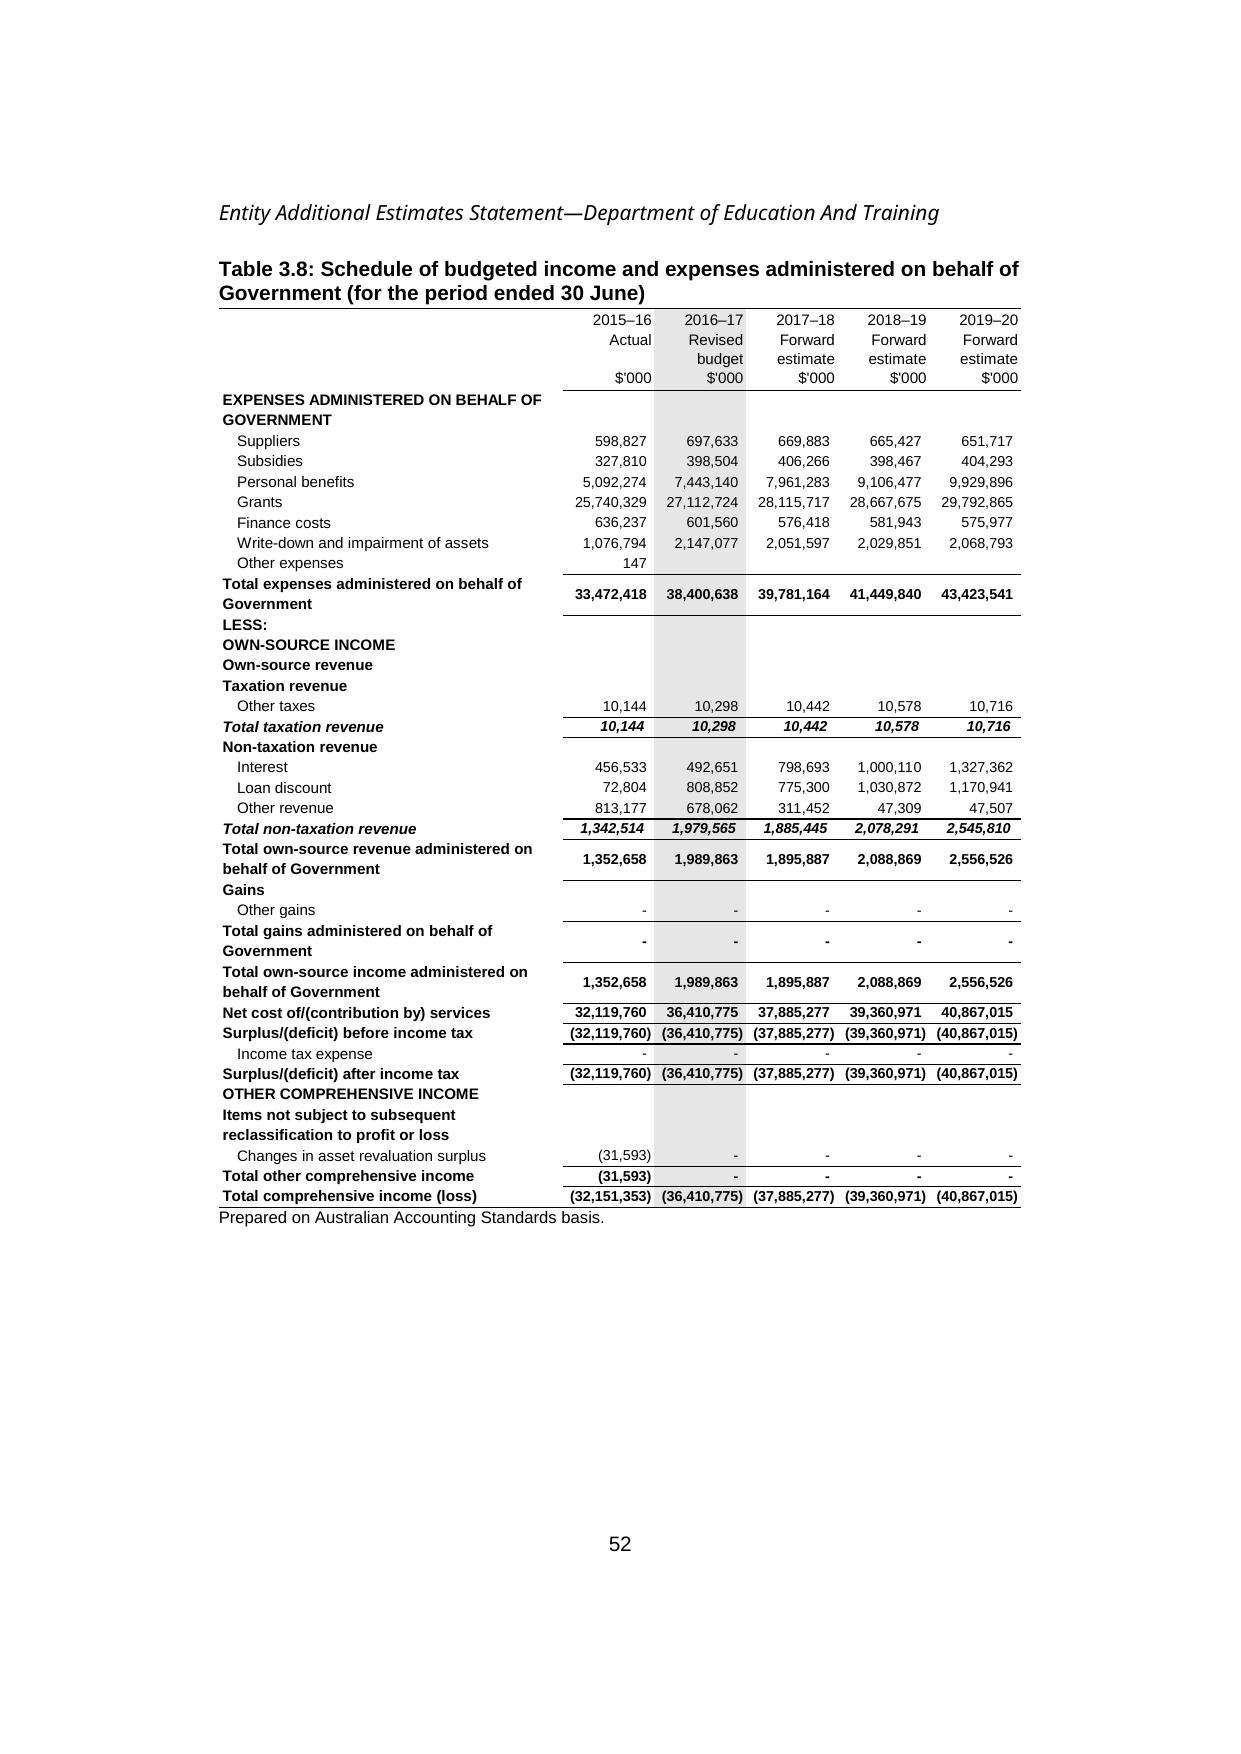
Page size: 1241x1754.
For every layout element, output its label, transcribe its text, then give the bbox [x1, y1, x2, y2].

subtitle Table 3.8: Schedule of budgeted income and expenses administered on behalf of Government (for the period ended 30 June) [218, 257, 1022, 305]
text Prepared on Australian Accounting Standards basis. [218, 1208, 1022, 1227]
